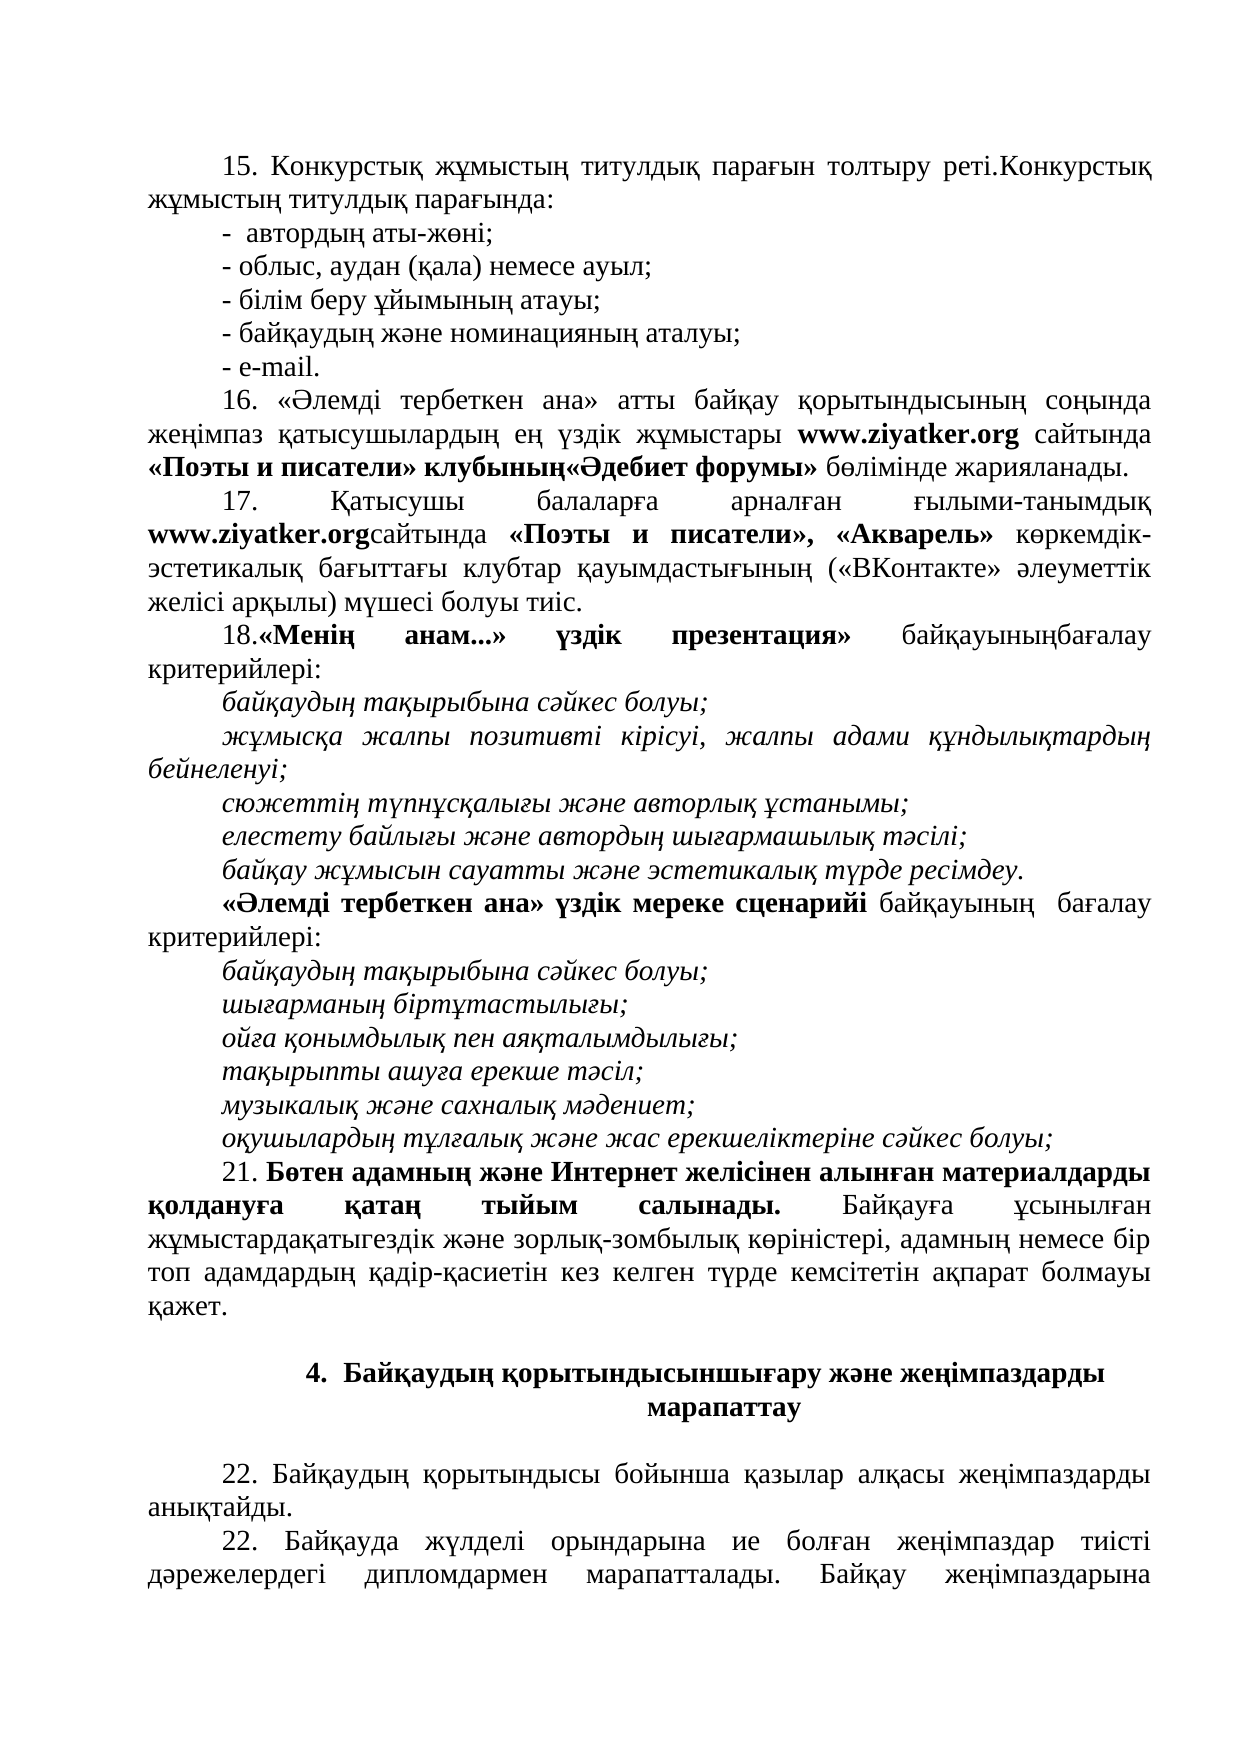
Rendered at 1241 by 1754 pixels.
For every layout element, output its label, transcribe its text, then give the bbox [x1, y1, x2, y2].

text ойға қонымдылық пен аяқталымдылығы; [148, 1020, 1152, 1053]
text - байқаудың және номинацияның аталуы; [148, 315, 1152, 349]
text - автордың аты-жөні; [148, 215, 1152, 248]
text сюжеттің түпнұсқалығы және авторлық ұстанымы; [148, 785, 1152, 818]
text байқаудың тақырыбына сәйкес болуы; [148, 684, 1152, 718]
text 18.«Менің анам...» үздік презентация» байқауыныңбағалау критерийлері: [148, 617, 1152, 684]
text шығарманың біртұтастылығы; [148, 986, 1152, 1020]
text 21. Бөтен адамның және Интернет желісінен алынған материалдарды қолдануға қатаң тыйым салынады. Байқауға ұсынылған жұмыстардақатыгездік және зорлық-зомбылық көріністері, адамның немесе бір топ адамдардың қадір-қасиетін кез келген түрде кемсітетін ақпарат болмауы қажет. [148, 1154, 1152, 1322]
text 17. Қатысушы балаларға арналған ғылыми-танымдық www.ziyatker.orgсайтында «Поэты и писатели», «Акварель» көркемдік-эстетикалық бағыттағы клубтар қауымдастығының («ВКонтакте» әлеуметтік желісі арқылы) мүшесі болуы тиіс. [148, 483, 1152, 617]
text - e-mail. [148, 349, 1152, 382]
list Байқаудың қорытындысыншығару және жеңімпаздарды марапаттау [259, 1355, 1152, 1422]
text «Әлемді тербеткен ана» үздік мереке сценарийі байқауының бағалау критерийлері: [148, 886, 1152, 953]
text елестету байлығы және автордың шығармашылық тәсілі; [148, 818, 1152, 852]
text оқушылардың тұлғалық және жас ерекшеліктеріне сәйкес болуы; [148, 1120, 1152, 1154]
text 16. «Әлемді тербеткен ана» атты байқау қорытындысының соңында жеңімпаз қатысушылардың ең үздік жұмыстары www.ziyatker.org сайтында «Поэты и писатели» клубының«Әдебиет форумы» бөлімінде жарияланады. [148, 382, 1152, 483]
text жұмысқа жалпы позитивті кірісуі, жалпы адами құндылықтардың бейнеленуі; [148, 718, 1152, 785]
text - облыс, аудан (қала) немесе ауыл; [148, 248, 1152, 282]
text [148, 1523, 1152, 1590]
text байқау жұмысын сауатты және эстетикалық түрде ресімдеу. [148, 852, 1152, 886]
text - білім беру ұйымының атауы; [148, 282, 1152, 315]
text музыкалық және сахналық мәдениет; [148, 1087, 1152, 1120]
text 22. Байқаудың қорытындысы бойынша қазылар алқасы жеңімпаздарды анықтайды. [148, 1456, 1152, 1523]
text тақырыпты ашуға ерекше тәсіл; [148, 1053, 1152, 1087]
text байқаудың тақырыбына сәйкес болуы; [148, 953, 1152, 986]
text 15. Конкурстық жұмыстың титулдық парағын толтыру реті.Конкурстық жұмыстың титулдық парағында: [148, 148, 1152, 215]
